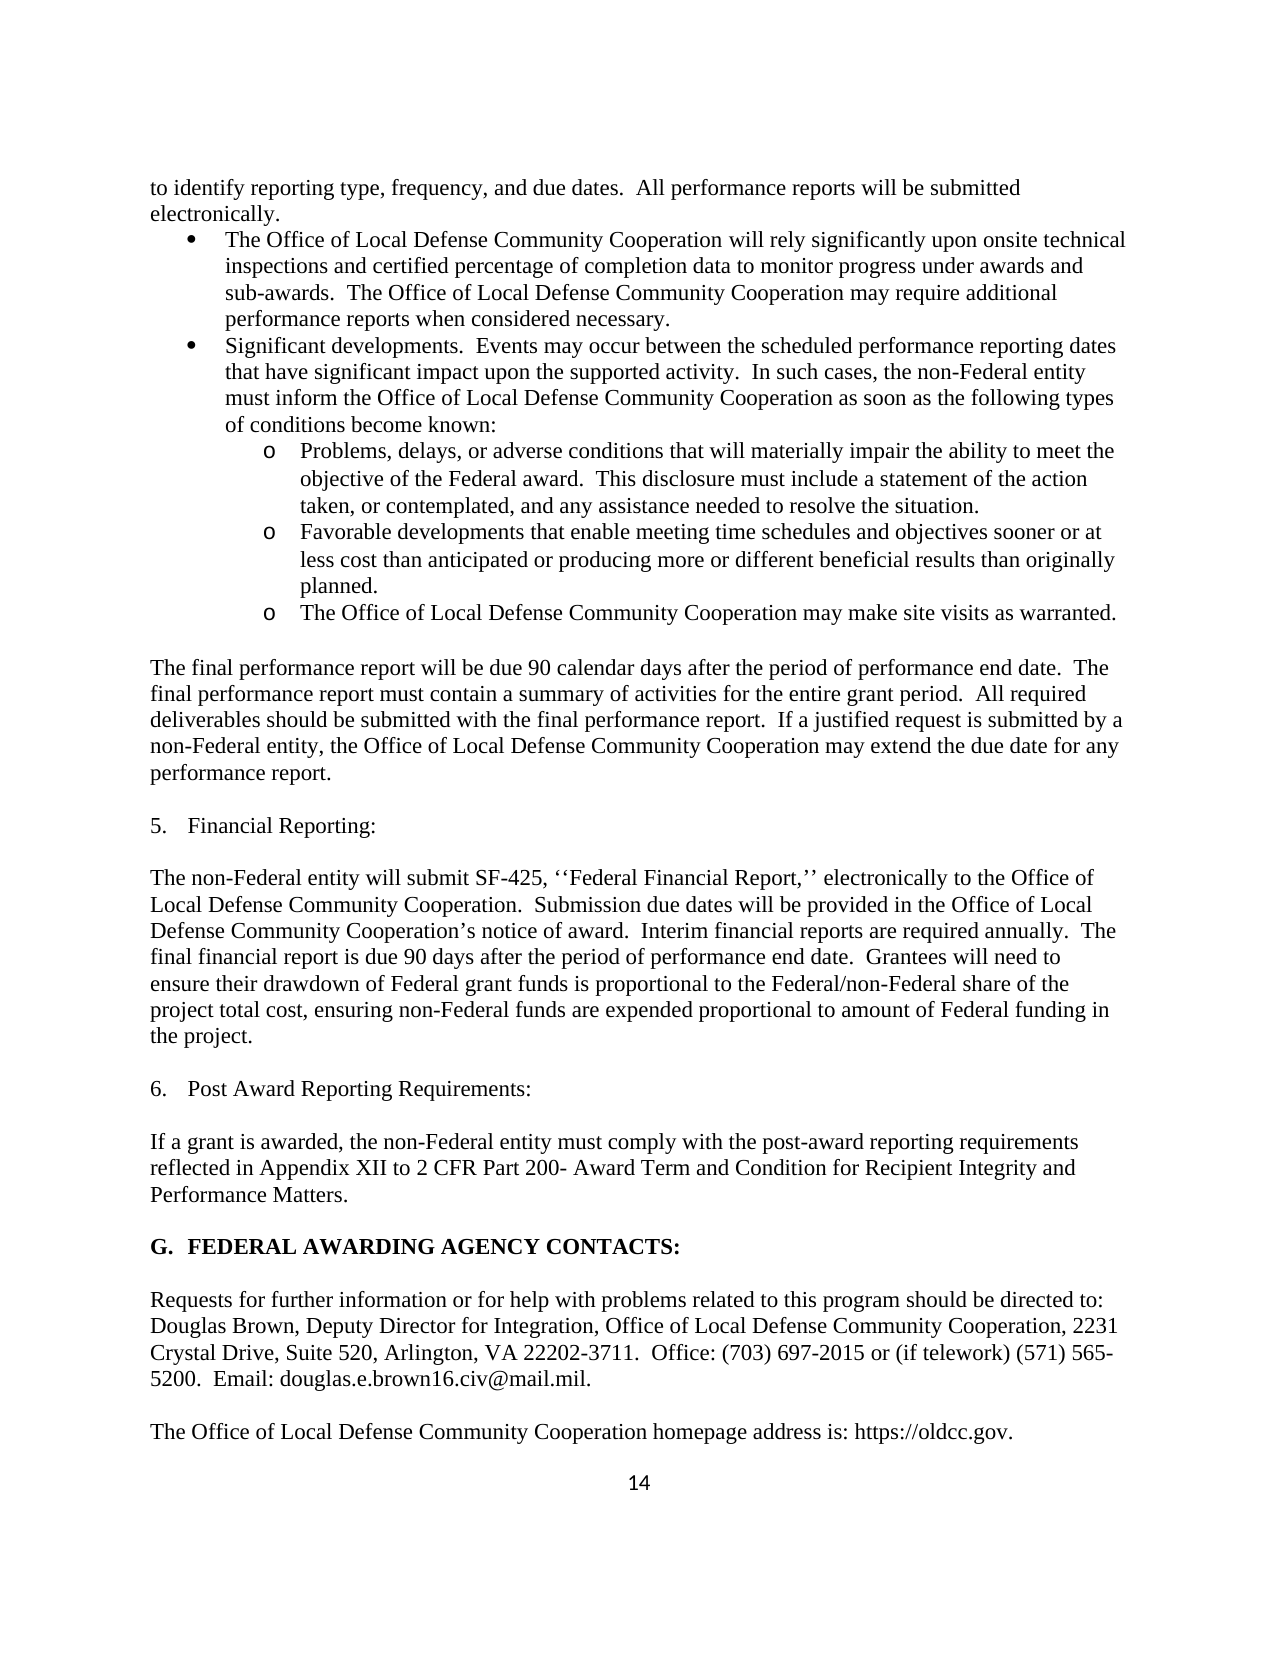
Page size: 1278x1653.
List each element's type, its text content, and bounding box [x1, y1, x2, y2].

text Requests for further information or for help with problems related to this program should be directed to: Douglas Brown, Deputy Director for Integration, Office of Local Defense Community Cooperation, 2231 Crystal Drive, Suite 520, Arlington, VA 22202-3711. Office: (703) 697-2015 or (if telework) (571) 565-5200. Email: douglas.e.brown16.civ@mail.mil. [150, 1286, 1127, 1391]
list Financial Reporting: [150, 812, 1127, 838]
list Favorable developments that enable meeting time schedules and objectives sooner or at less cost than anticipated or producing more or different beneficial results than originally planned. [262, 518, 1127, 599]
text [150, 173, 1127, 226]
list The Office of Local Defense Community Cooperation may make site visits as warranted. [262, 599, 1127, 627]
list FEDERAL AWARDING AGENCY CONTACTS: [150, 1233, 1127, 1260]
text The final performance report will be due 90 calendar days after the period of performance end date. The final performance report must contain a summary of activities for the entire grant period. All required deliverables should be submitted with the final performance report. If a justified request is submitted by a non-Federal entity, the Office of Local Defense Community Cooperation may extend the due date for any performance report. [150, 653, 1127, 785]
list The Office of Local Defense Community Cooperation will rely significantly upon onsite technical inspections and certified percentage of completion data to monitor progress under awards and sub-awards. The Office of Local Defense Community Cooperation may require additional performance reports when considered necessary. [187, 226, 1127, 332]
list Significant developments. Events may occur between the scheduled performance reporting dates that have significant impact upon the supported activity. In such cases, the non-Federal entity must inform the Office of Local Defense Community Cooperation as soon as the following types of conditions become known: [187, 332, 1127, 437]
list Post Award Reporting Requirements: [150, 1075, 1127, 1102]
text The non-Federal entity will submit SF-425, ‘‘Federal Financial Report,’’ electronically to the Office of Local Defense Community Cooperation. Submission due dates will be provided in the Office of Local Defense Community Cooperation’s notice of award. Interim financial reports are required annually. The final financial report is due 90 days after the period of performance end date. Grantees will need to ensure their drawdown of Federal grant funds is proportional to the Federal/non-Federal share of the project total cost, ensuring non-Federal funds are expended proportional to amount of Federal funding in the project. [150, 864, 1127, 1049]
text The Office of Local Defense Community Cooperation homepage address is: https://oldcc.gov. [150, 1418, 1127, 1444]
list Problems, delays, or adverse conditions that will materially impair the ability to meet the objective of the Federal award. This disclosure must include a statement of the action taken, or contemplated, and any assistance needed to resolve the situation. [262, 437, 1127, 518]
text If a grant is awarded, the non-Federal entity must comply with the post-award reporting requirements reflected in Appendix XII to 2 CFR Part 200- Award Term and Condition for Recipient Integrity and Performance Matters. [150, 1128, 1127, 1207]
